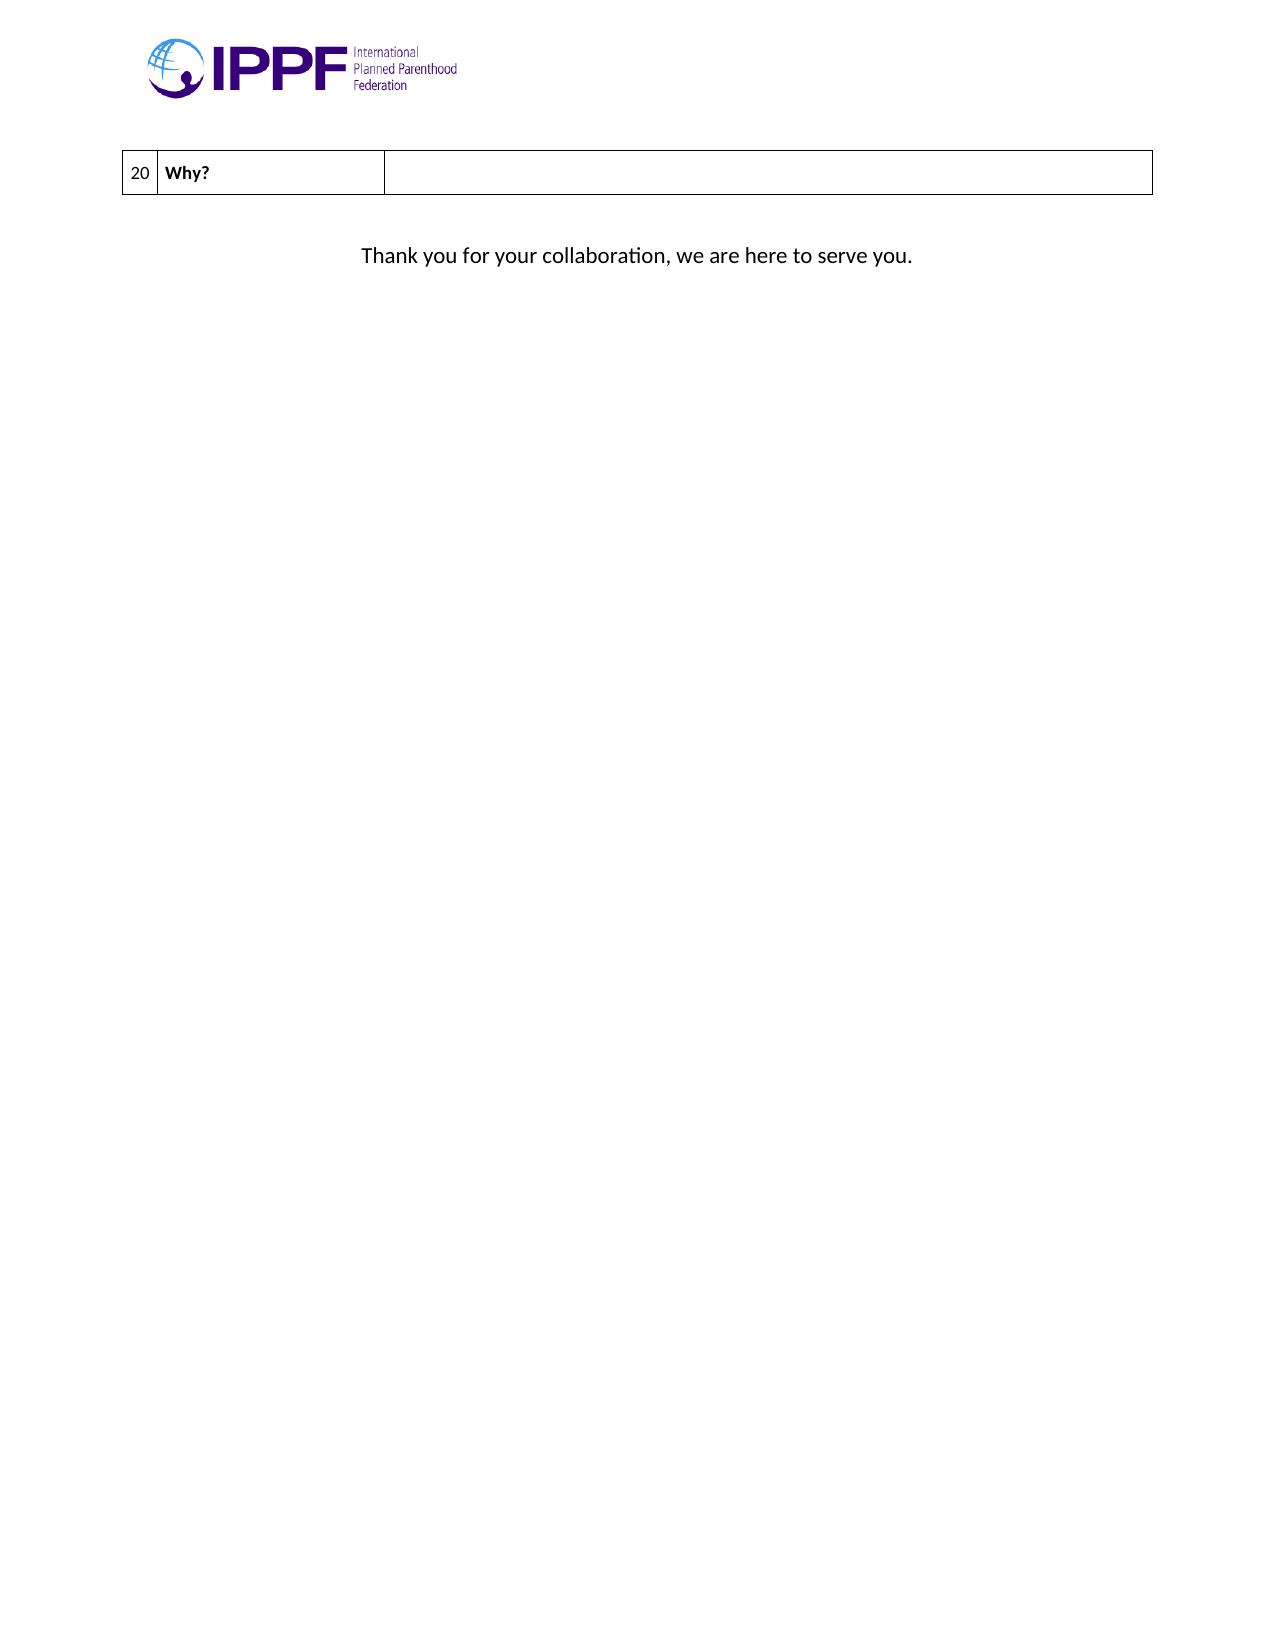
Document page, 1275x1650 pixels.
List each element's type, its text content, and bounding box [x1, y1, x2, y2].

table_cell Why? [158, 151, 384, 194]
picture [138, 31, 470, 103]
table_cell [385, 151, 1152, 194]
table_cell 20 [123, 151, 157, 194]
text Thank you for your collaboration, we are here to serve you. [150, 242, 1125, 269]
